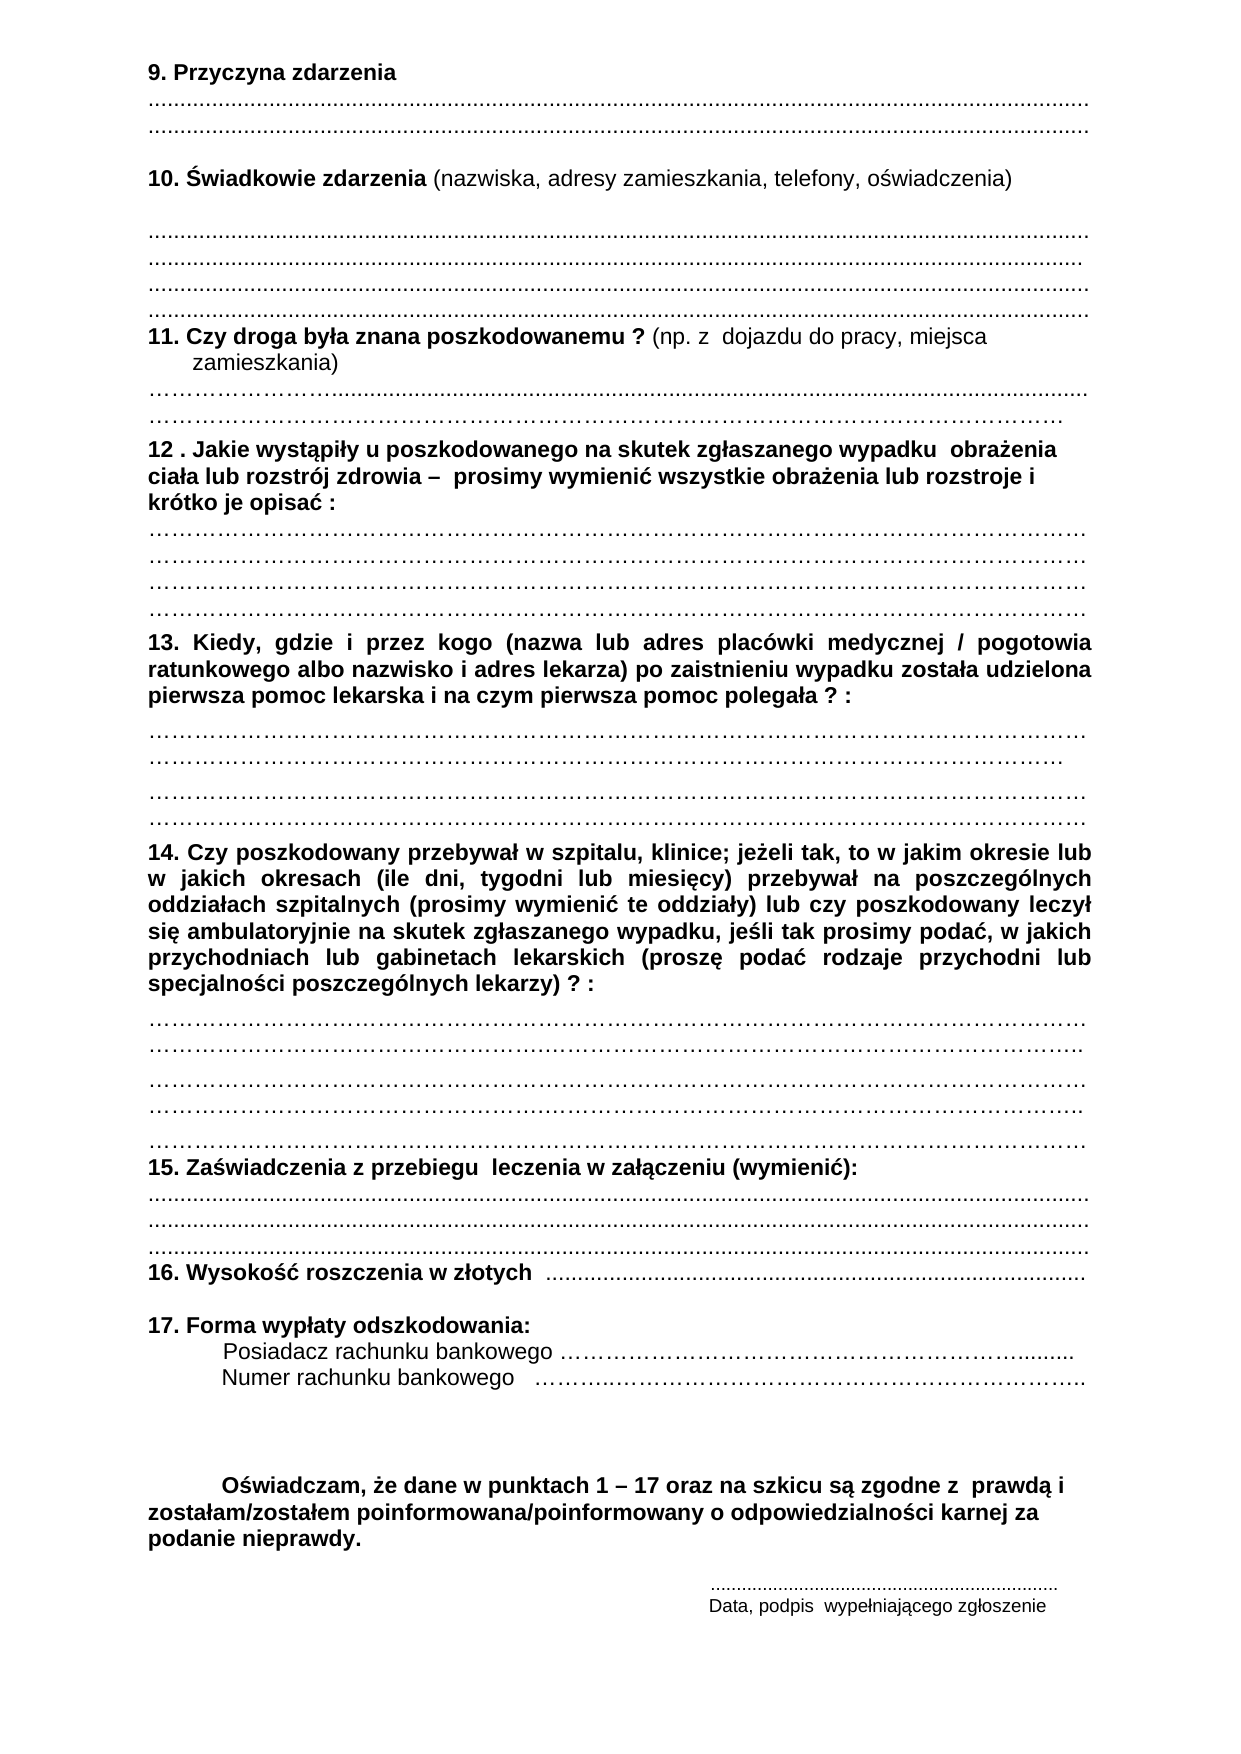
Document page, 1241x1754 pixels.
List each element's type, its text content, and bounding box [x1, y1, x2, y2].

text ……………………………………………………………………………………………………………………………………………………………………………………………………………………… [148, 717, 1092, 769]
text Oświadczam, że dane w punktach 1 – 17 oraz na szkicu są zgodne z prawdą i zostałam/zostałem poinformowana/poinformowany o odpowiedzialności karnej za podanie nieprawdy. [148, 1472, 1092, 1551]
text Posiadacz rachunku bankowego ……………………………………………………......... [223, 1338, 1092, 1364]
text ………………………………………………………………………………………………………………………………………………………….…………………………………………………………….. [148, 1005, 1092, 1058]
text 16. Wysokość roszczenia w złotych ..................................................................................... [148, 1259, 1092, 1285]
text 10. Świadkowie zdarzenia (nazwiska, adresy zamieszkania, telefony, oświadczenia) [148, 164, 1092, 191]
text ………………………………………………………………………………………………………… [148, 402, 1092, 428]
text 15. Zaświadczenia z przebiegu leczenia w załączeniu (wymienić): [148, 1153, 1092, 1180]
text .................................................................................................................................................... [148, 1206, 1092, 1233]
text …………………………………………………………………………………………………………… [148, 1127, 1092, 1153]
text zamieszkania) [148, 349, 1092, 375]
text 11. Czy droga była znana poszkodowanemu ? (np. z dojazdu do pracy, miejsca [148, 323, 1092, 349]
text ………………………………………………………………………………………………………………………………………………………….…………………………………………………………….. [148, 1066, 1092, 1119]
text 12 . Jakie wystąpiły u poszkodowanego na skutek zgłaszanego wypadku obrażenia ciała lub rozstrój zdrowia – prosimy wymienić wszystkie obrażenia lub rozstroje i krótko je opisać : …………………………………………………………………………………………………………………………………………………………………………………………………………………………………………………………………………………………………………………………………………………………………………………………………………………………………………………… [148, 436, 1092, 621]
text ……………………....................................................................................................................... [148, 375, 1092, 402]
text 14. Czy poszkodowany przebywał w szpitalu, klinice; jeżeli tak, to w jakim okresie lub w jakich okresach (ile dni, tygodni lub miesięcy) przebywał na poszczególnych oddziałach szpitalnych (prosimy wymienić te oddziały) lub czy poszkodowany leczył się ambulatoryjnie na skutek zgłaszanego wypadku, jeśli tak prosimy podać, w jakich przychodniach lub gabinetach lekarskich (proszę podać rodzaje przychodni lub specjalności poszczególnych lekarzy) ? : [148, 839, 1092, 997]
text .................................................................................................................................................... [148, 270, 1092, 296]
text 17. Forma wypłaty odszkodowania: [148, 1312, 1092, 1338]
text Data, podpis wypełniającego zgłoszenie [148, 1594, 1092, 1616]
text ....................................................................................................................................................................................................................................................................................................... [148, 217, 1092, 270]
text .................................................................................................................................................... [148, 1180, 1092, 1206]
text 13. Kiedy, gdzie i przez kogo (nazwa lub adres placówki medycznej / pogotowia ratunkowego albo nazwisko i adres lekarza) po zaistnieniu wypadku została udzielona pierwsza pomoc lekarska i na czym pierwsza pomoc polegała ? : [148, 629, 1092, 708]
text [148, 112, 1092, 138]
text .................................................................................................................................................... [148, 1233, 1092, 1259]
text ................................................................... [148, 1573, 1092, 1594]
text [148, 85, 1092, 112]
text ………………………………………………………………………………………………………………………………………………………………………………………………………………………… [148, 778, 1092, 830]
text Numer rachunku bankowego ………..…………………………………………………….. [148, 1364, 1092, 1391]
text 9. Przyczyna zdarzenia [148, 59, 1092, 85]
text .................................................................................................................................................... [148, 296, 1092, 323]
